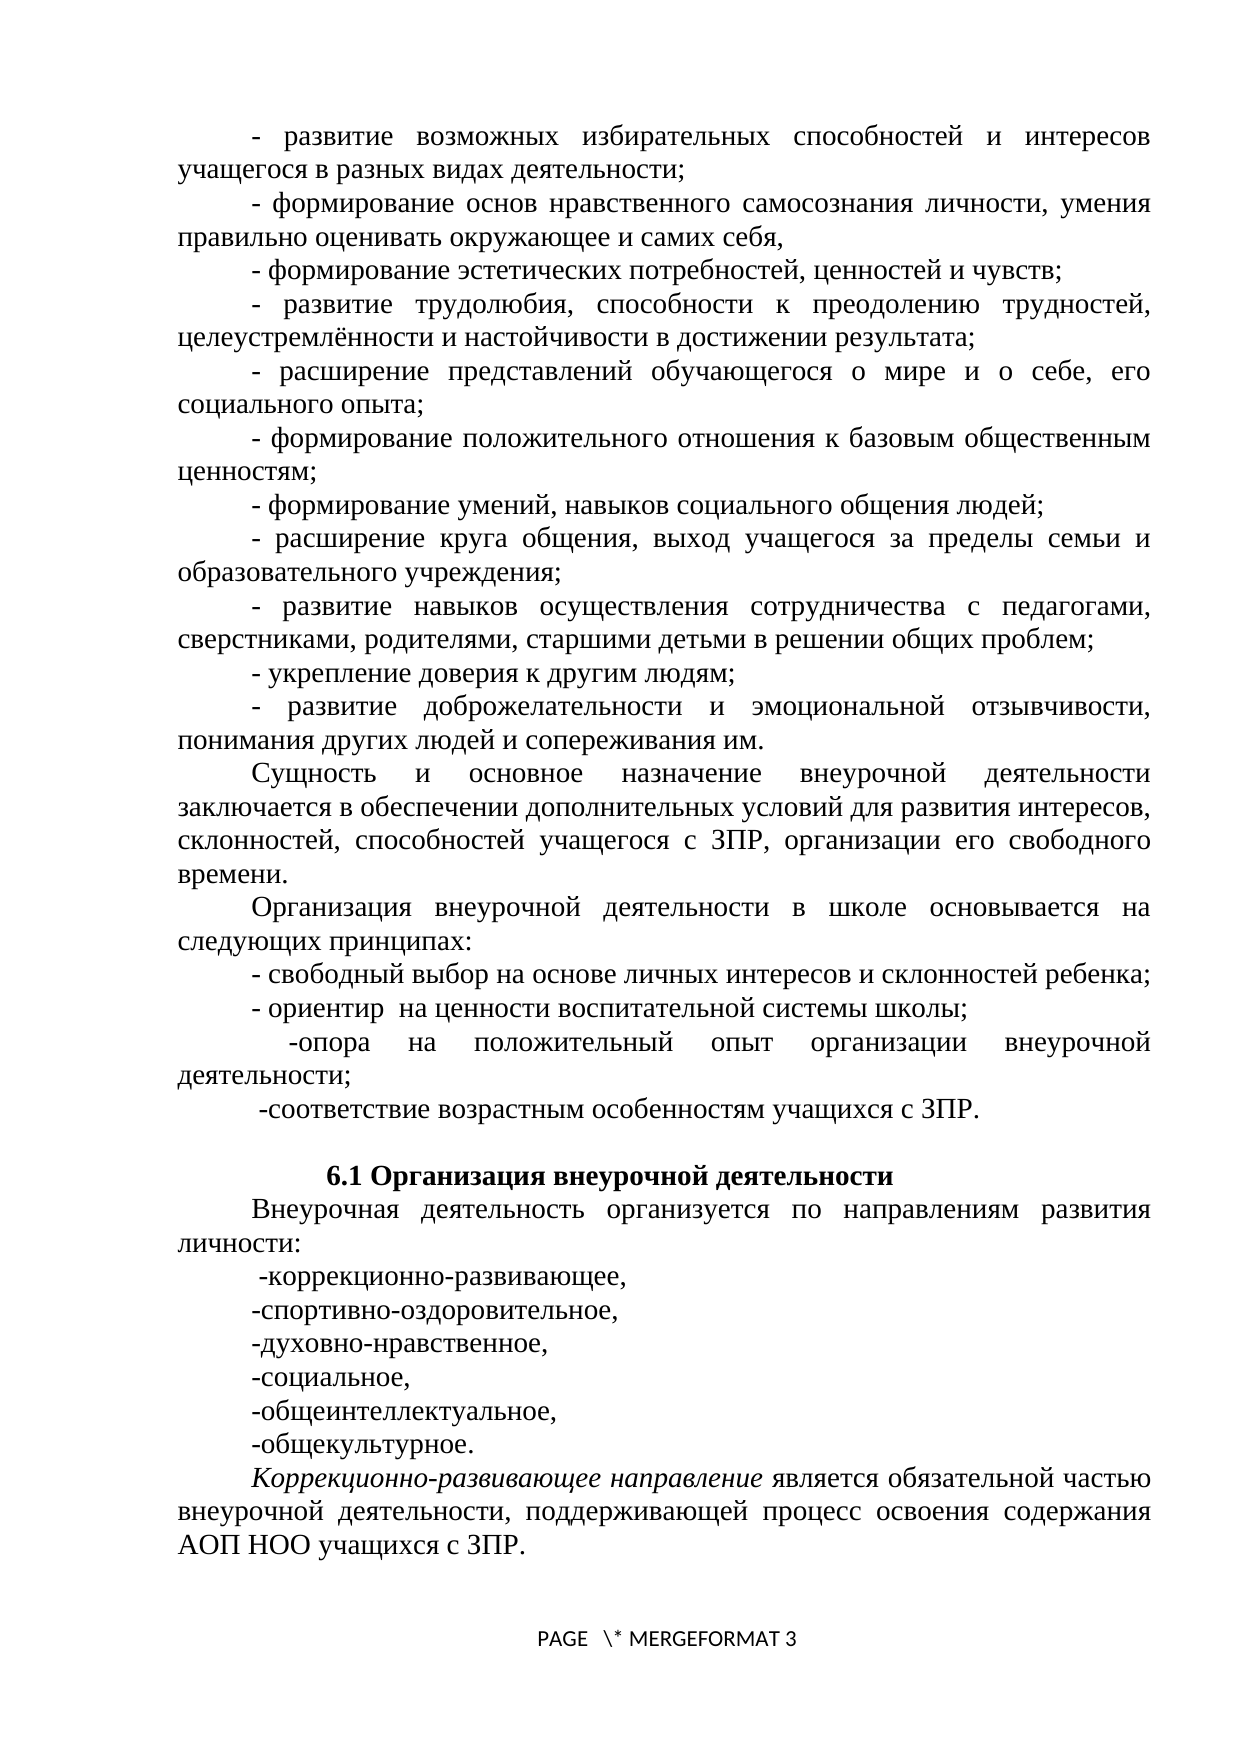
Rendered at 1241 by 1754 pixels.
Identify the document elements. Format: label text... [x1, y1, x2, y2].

text - ориентир на ценности воспитательной системы школы; [177, 990, 1152, 1024]
text - формирование положительного отношения к базовым общественным ценностям; [177, 420, 1152, 487]
text Коррекционно-развивающее направление является обязательной частью внеурочной деятельности, поддерживающей процесс освоения содержания АОП НОО учащихся с ЗПР. [177, 1460, 1152, 1560]
text - укрепление доверия к другим людям; [177, 655, 1152, 688]
text - развитие доброжелательности и эмоциональной отзывчивости, понимания других людей и сопереживания им. [177, 688, 1152, 755]
text Внеурочная деятельность организуется по направлениям развития личности: [177, 1191, 1152, 1258]
text -коррекционно-развивающее, [177, 1258, 1152, 1292]
text - развитие возможных избирательных способностей и интересов учащегося в разных видах деятельности; [177, 118, 1152, 185]
text -опора на положительный опыт организации внеурочной деятельности; [177, 1024, 1152, 1091]
text -общеинтеллектуальное, [177, 1393, 1152, 1426]
text -духовно-нравственное, [177, 1326, 1152, 1359]
text - развитие трудолюбия, способности к преодолению трудностей, целеустремлённости и настойчивости в достижении результата; [177, 286, 1152, 353]
text - формирование умений, навыков социального общения людей; [177, 487, 1152, 521]
text Организация внеурочной деятельности в школе основывается на следующих принципах: [177, 889, 1152, 957]
text - расширение представлений обучающегося о мире и о себе, его социального опыта; [177, 353, 1152, 420]
text - развитие навыков осуществления сотрудничества с педагогами, сверстниками, родителями, старшими детьми в решении общих проблем; [177, 588, 1152, 655]
text - формирование основ нравственного самосознания личности, умения правильно оценивать окружающее и самих себя, [177, 185, 1152, 252]
text -спортивно-оздоровительное, [177, 1292, 1152, 1326]
text 6.1 Организация внеурочной деятельности [326, 1158, 1152, 1191]
text - расширение круга общения, выход учащегося за пределы семьи и образовательного учреждения; [177, 521, 1152, 588]
text - формирование эстетических потребностей, ценностей и чувств; [177, 252, 1152, 286]
text Сущность и основное назначение внеурочной деятельности заключается в обеспечении дополнительных условий для развития интересов, склонностей, способностей учащегося с ЗПР, организации его свободного времени. [177, 755, 1152, 889]
text -социальное, [177, 1359, 1152, 1393]
text -общекультурное. [177, 1426, 1152, 1460]
text -соответствие возрастным особенностям учащихся с ЗПР. [177, 1091, 1152, 1124]
text - свободный выбор на основе личных интересов и склонностей ребенка; [177, 957, 1152, 990]
